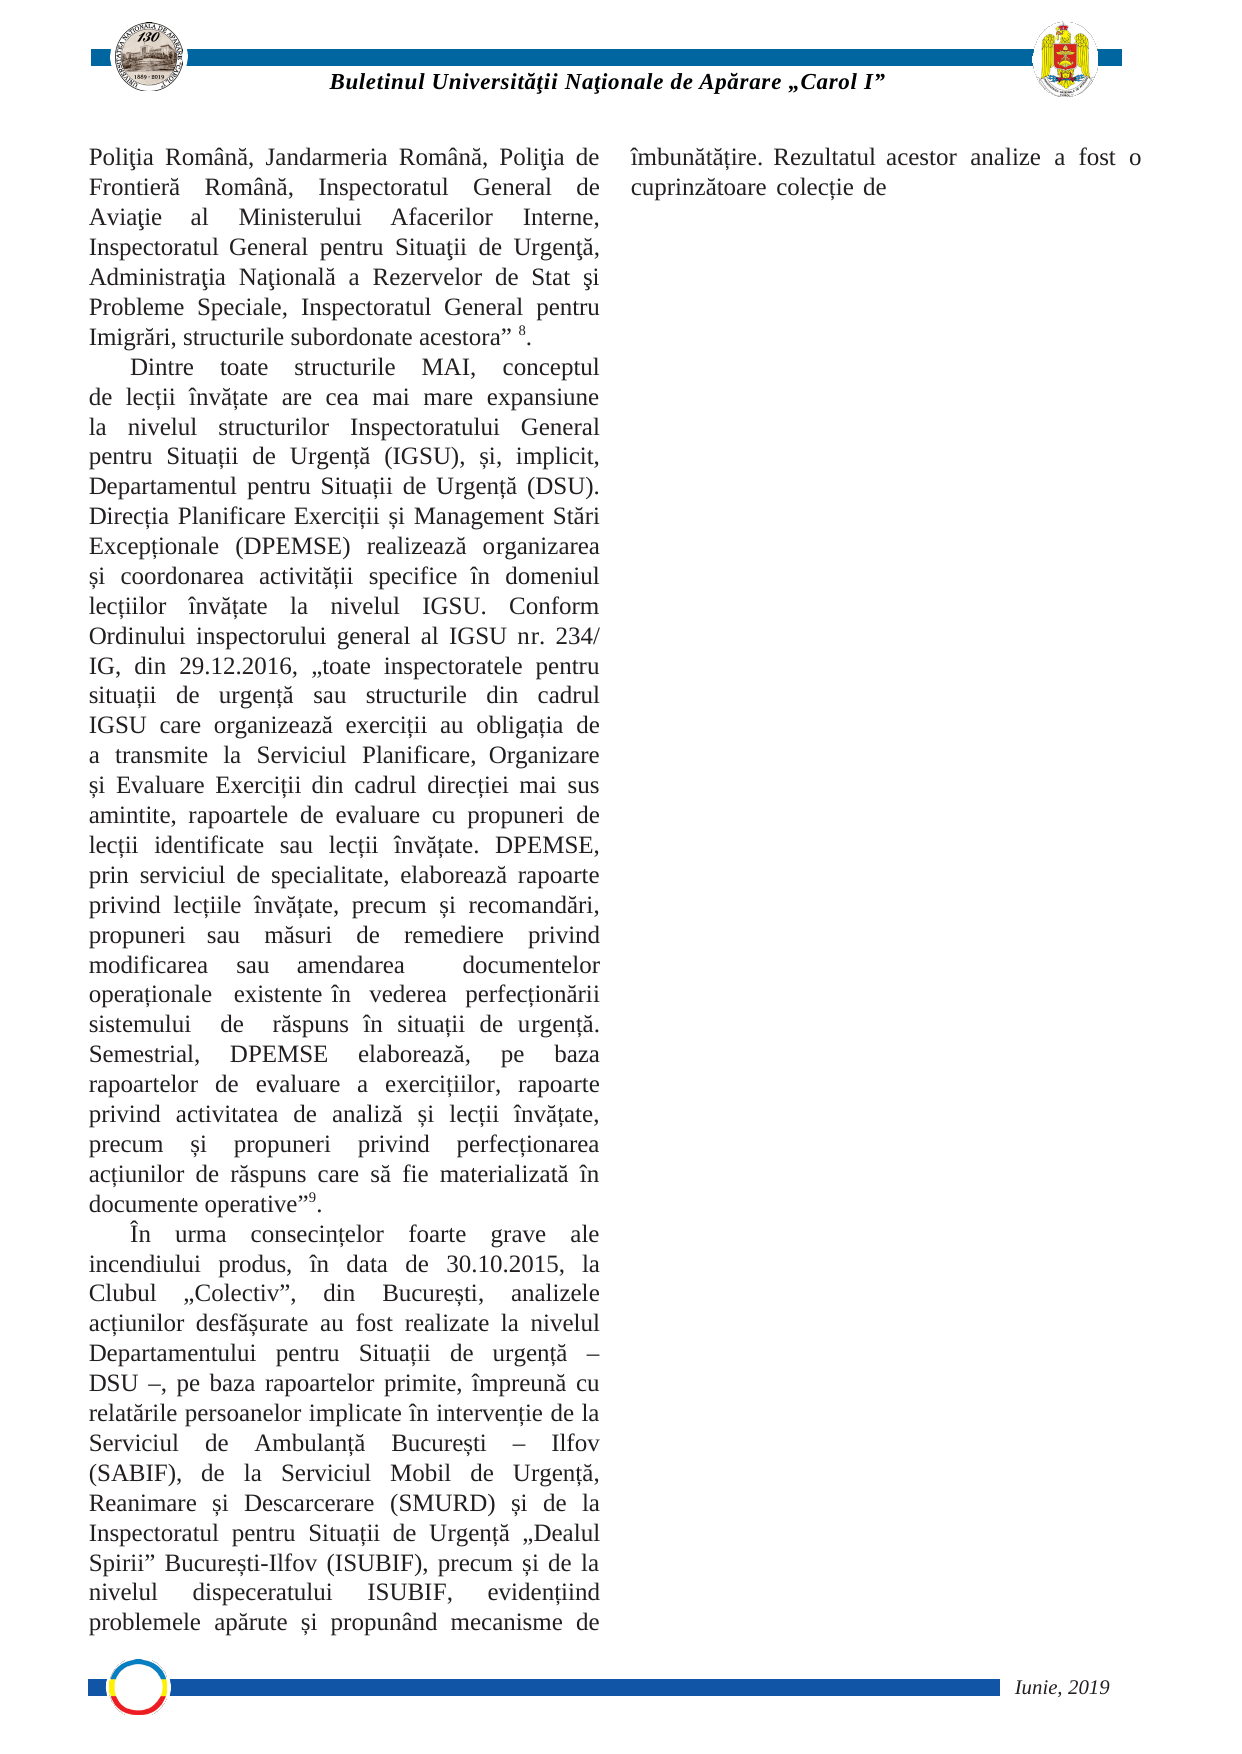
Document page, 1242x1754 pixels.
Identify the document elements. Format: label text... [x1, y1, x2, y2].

picture [109, 1659, 167, 1715]
text În urma consecințelor foarte grave ale incendiului produs, în data de 30.10.2015, la Clubul „Colectiv”, din București, analizele acțiunilor desfășurate au fost realizate la nivelul Departamentului pentru Situații de urgență – DSU –, pe baza rapoartelor primite, împreună cu relatările persoanelor implicate în intervenție de la Serviciul de Ambulanță București ‒ Ilfov (SABIF), de la Serviciul Mobil de Urgență, Reanimare și Descarcerare (SMURD) și de la Inspectoratul pentru Situații de Urgență „Dealul Spirii” București-Ilfov (ISUBIF), precum și de la nivelul dispeceratului ISUBIF, evidențiind problemele apărute și propunând mecanisme de îmbunătățire. Rezultatul acestor analize a fost o cuprinzătoare colecție de [88, 1219, 600, 1636]
text Dintre toate structurile MAI, conceptul de lecții învățate are cea mai mare expansiune la nivelul structurilor Inspectoratului General pentru Situații de Urgență (IGSU), și, implicit, Departamentul pentru Situații de Urgență (DSU). Direcția Planificare Exerciții și Management Stări Excepționale (DPEMSE) realizează organizarea și coordonarea activității specifice în domeniul lecțiilor învățate la nivelul IGSU. Conform Ordinului inspectorului general al IGSU nr. 234/ IG, din 29.12.2016, „toate inspectoratele pentru situații de urgență sau structurile din cadrul IGSU care organizează exerciții au obligația de a transmite la Serviciul Planificare, Organizare și Evaluare Exerciții din cadrul direcției mai sus amintite, rapoartele de evaluare cu propuneri de lecții identificate sau lecții învățate. DPEMSE, prin serviciul de specialitate, elaborează rapoarte privind lecțiile învățate, precum și recomandări, propuneri sau măsuri de remediere privind modificarea sau amendarea documentelor operaționale existente în vederea perfecționării sistemului de răspuns în situații de urgență. Semestrial, DPEMSE elaborează, pe baza rapoartelor de evaluare a exercițiilor, rapoarte privind activitatea de analiză și lecții învățate, precum și propuneri privind perfecționarea acțiunilor de răspuns care să fie materializată în documente operative”9. [88, 352, 600, 1218]
picture [115, 22, 183, 91]
picture [1032, 21, 1098, 97]
text Poliţia Română, Jandarmeria Română, Poliţia de Frontieră Română, Inspectoratul General de Aviaţie al Ministerului Afacerilor Interne, Inspectoratul General pentru Situaţii de Urgenţă, Administraţia Naţională a Rezervelor de Stat şi Probleme Speciale, Inspectoratul General pentru Imigrări, structurile subordonate acestora” 8. [88, 142, 600, 351]
